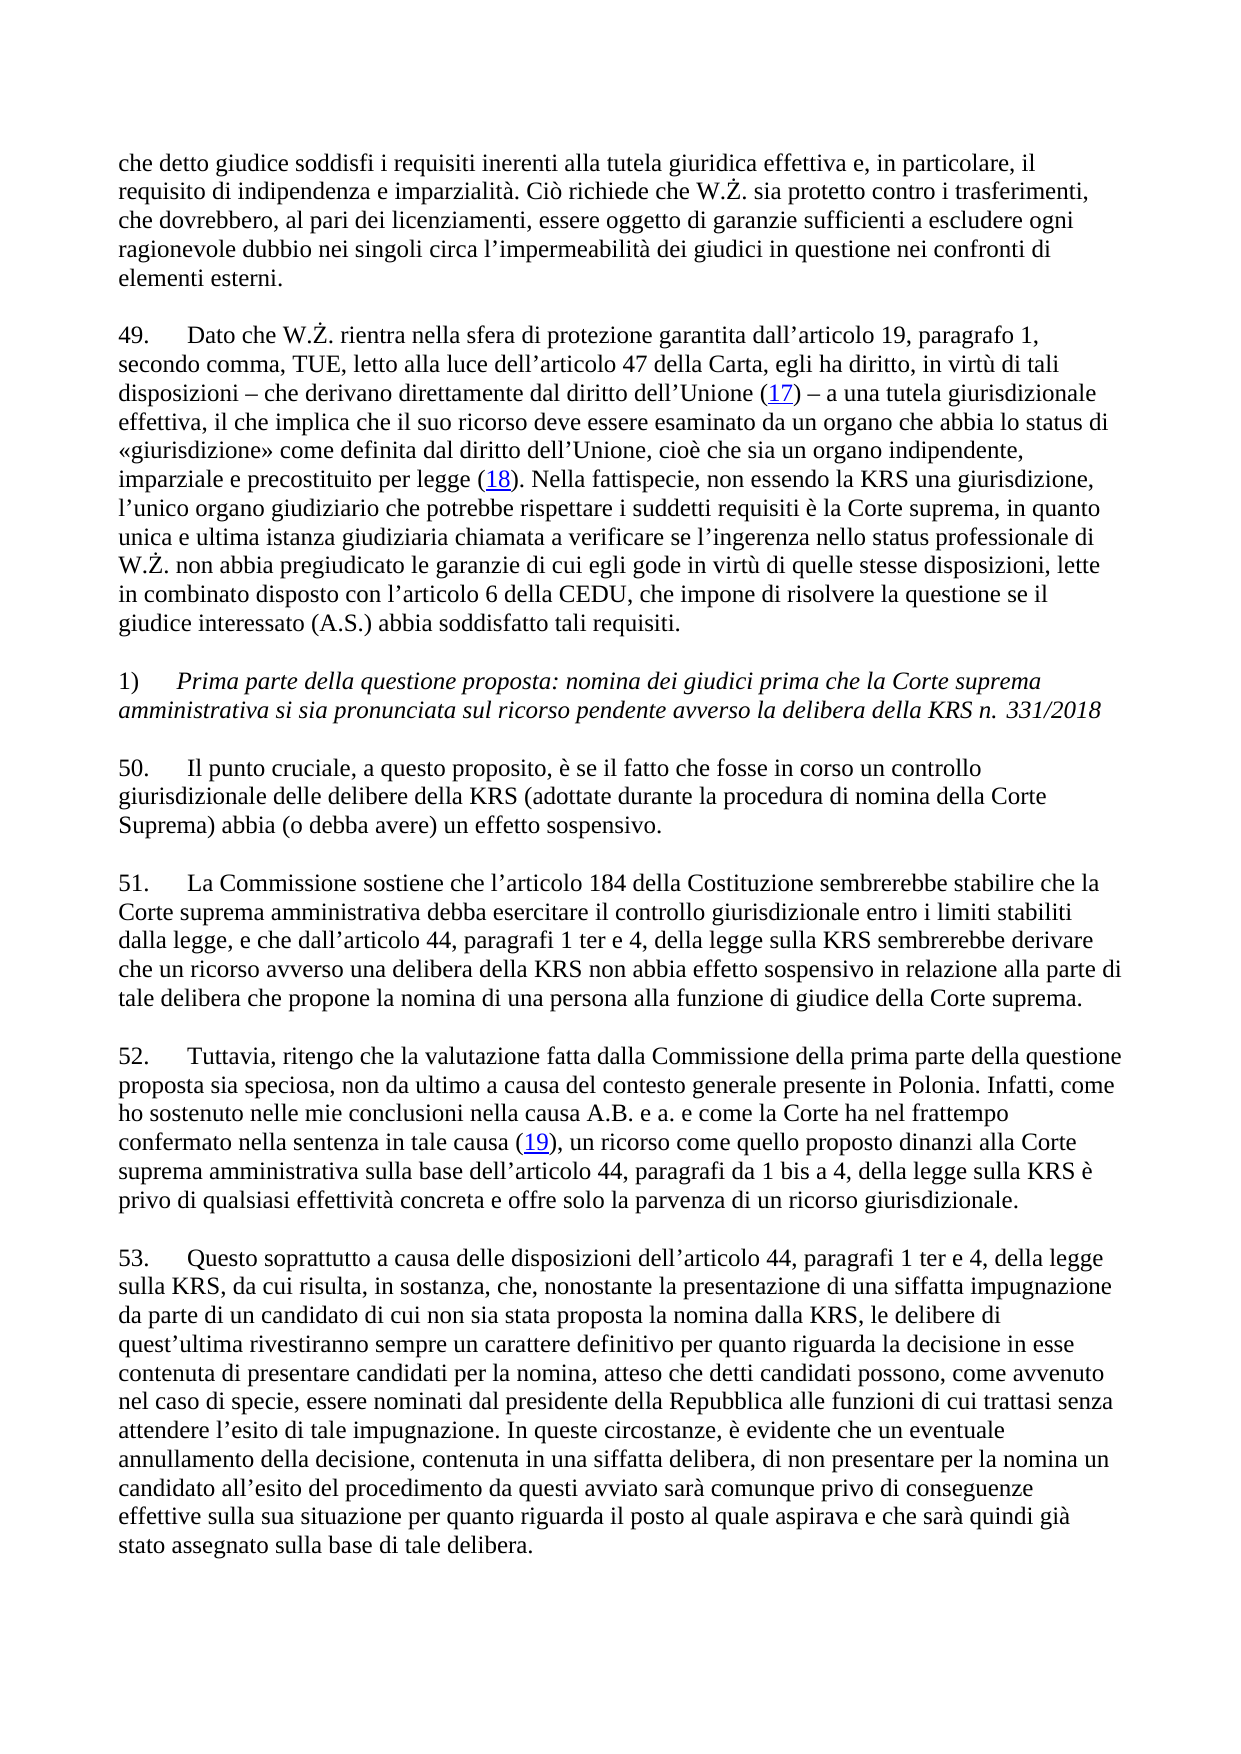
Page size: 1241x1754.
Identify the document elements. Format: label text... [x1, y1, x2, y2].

text 51. La Commissione sostiene che l’articolo 184 della Costituzione sembrerebbe stabilire che la Corte suprema amministrativa debba esercitare il controllo giurisdizionale entro i limiti stabiliti dalla legge, e che dall’articolo 44, paragrafi 1 ter e 4, della legge sulla KRS sembrerebbe derivare che un ricorso avverso una delibera della KRS non abbia effetto sospensivo in relazione alla parte di tale delibera che propone la nomina di una persona alla funzione di giudice della Corte suprema. [118, 868, 1122, 1012]
text 1) Prima parte della questione proposta: nomina dei giudici prima che la Corte suprema amministrativa si sia pronunciata sul ricorso pendente avverso la delibera della KRS n. 331/2018 [118, 666, 1122, 723]
text 50. Il punto cruciale, a questo proposito, è se il fatto che fosse in corso un controllo giurisdizionale delle delibere della KRS (adottate durante la procedura di nomina della Corte Suprema) abbia (o debba avere) un effetto sospensivo. [118, 753, 1122, 839]
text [118, 148, 1122, 291]
text 53. Questo soprattutto a causa delle disposizioni dell’articolo 44, paragrafi 1 ter e 4, della legge sulla KRS, da cui risulta, in sostanza, che, nonostante la presentazione di una siffatta impugnazione da parte di un candidato di cui non sia stata proposta la nomina dalla KRS, le delibere di quest’ultima rivestiranno sempre un carattere definitivo per quanto riguarda la decisione in esse contenuta di presentare candidati per la nomina, atteso che detti candidati possono, come avvenuto nel caso di specie, essere nominati dal presidente della Repubblica alle funzioni di cui trattasi senza attendere l’esito di tale impugnazione. In queste circostanze, è evidente che un eventuale annullamento della decisione, contenuta in una siffatta delibera, di non presentare per la nomina un candidato all’esito del procedimento da questi avviato sarà comunque privo di conseguenze effettive sulla sua situazione per quanto riguarda il posto al quale aspirava e che sarà quindi già stato assegnato sulla base di tale delibera. [118, 1243, 1122, 1559]
text 52. Tuttavia, ritengo che la valutazione fatta dalla Commissione della prima parte della questione proposta sia speciosa, non da ultimo a causa del contesto generale presente in Polonia. Infatti, come ho sostenuto nelle mie conclusioni nella causa A.B. e a. e come la Corte ha nel frattempo confermato nella sentenza in tale causa (19), un ricorso come quello proposto dinanzi alla Corte suprema amministrativa sulla base dell’articolo 44, paragrafi da 1 bis a 4, della legge sulla KRS è privo di qualsiasi effettività concreta e offre solo la parvenza di un ricorso giurisdizionale. [118, 1041, 1122, 1213]
text 49. Dato che W.Ż. rientra nella sfera di protezione garantita dall’articolo 19, paragrafo 1, secondo comma, TUE, letto alla luce dell’articolo 47 della Carta, egli ha diritto, in virtù di tali disposizioni – che derivano direttamente dal diritto dell’Unione (17) – a una tutela giurisdizionale effettiva, il che implica che il suo ricorso deve essere esaminato da un organo che abbia lo status di «giurisdizione» come definita dal diritto dell’Unione, cioè che sia un organo indipendente, imparziale e precostituito per legge (18). Nella fattispecie, non essendo la KRS una giurisdizione, l’unico organo giudiziario che potrebbe rispettare i suddetti requisiti è la Corte suprema, in quanto unica e ultima istanza giudiziaria chiamata a verificare se l’ingerenza nello status professionale di W.Ż. non abbia pregiudicato le garanzie di cui egli gode in virtù di quelle stesse disposizioni, lette in combinato disposto con l’articolo 6 della CEDU, che impone di risolvere la questione se il giudice interessato (A.S.) abbia soddisfatto tali requisiti. [118, 321, 1122, 637]
